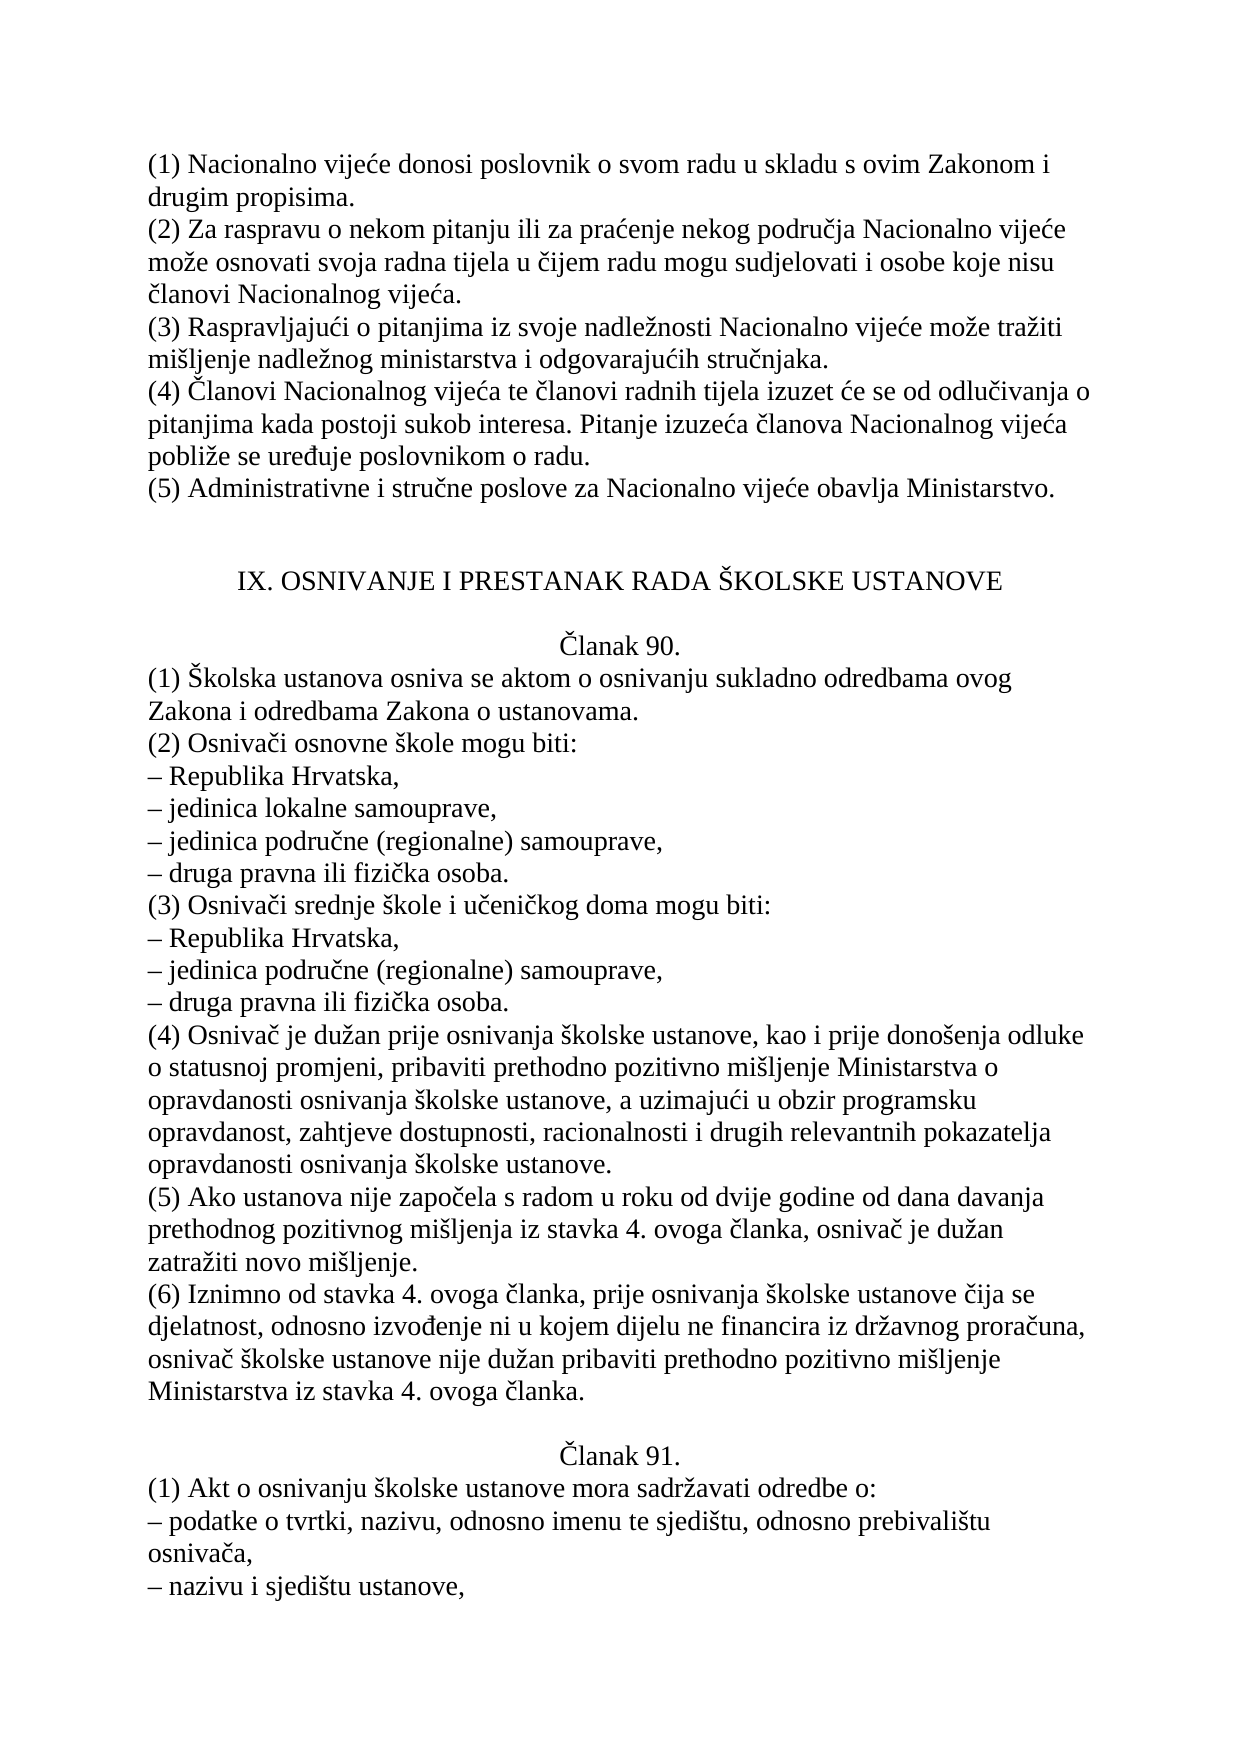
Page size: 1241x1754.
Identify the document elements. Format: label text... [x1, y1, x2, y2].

text Članak 91. [148, 1407, 1093, 1471]
text (1) Školska ustanova osniva se aktom o osnivanju sukladno odredbama ovog Zakona i odredbama Zakona o ustanovama. (2) Osnivači osnovne škole mogu biti: – Republika Hrvatska, – jedinica lokalne samouprave, – jedinica područne (regionalne) samouprave, – druga pravna ili fizička osoba. (3) Osnivači srednje škole i učeničkog doma mogu biti: – Republika Hrvatska, – jedinica područne (regionalne) samouprave, – druga pravna ili fizička osoba. (4) Osnivač je dužan prije osnivanja školske ustanove, kao i prije donošenja odluke o statusnoj promjeni, pribaviti prethodno pozitivno mišljenje Ministarstva o opravdanosti osnivanja školske ustanove, a uzimajući u obzir programsku opravdanost, zahtjeve dostupnosti, racionalnosti i drugih relevantnih pokazatelja opravdanosti osnivanja školske ustanove. (5) Ako ustanova nije započela s radom u roku od dvije godine od dana davanja prethodnog pozitivnog mišljenja iz stavka 4. ovoga članka, osnivač je dužan zatražiti novo mišljenje. (6) Iznimno od stavka 4. ovoga članka, prije osnivanja školske ustanove čija se djelatnost, odnosno izvođenje ni u kojem dijelu ne financira iz državnog proračuna, osnivač školske ustanove nije dužan pribaviti prethodno pozitivno mišljenje Ministarstva iz stavka 4. ovoga članka. [148, 662, 1093, 1407]
text IX. OSNIVANJE I PRESTANAK RADA ŠKOLSKE USTANOVE Članak 90. [148, 532, 1093, 662]
text (1) Nacionalno vijeće donosi poslovnik o svom radu u skladu s ovim Zakonom i drugim propisima. (2) Za raspravu o nekom pitanju ili za praćenje nekog područja Nacionalno vijeće može osnovati svoja radna tijela u čijem radu mogu sudjelovati i osobe koje nisu članovi Nacionalnog vijeća. (3) Raspravljajući o pitanjima iz svoje nadležnosti Nacionalno vijeće može tražiti mišljenje nadležnog ministarstva i odgovarajućih stručnjaka. (4) Članovi Nacionalnog vijeća te članovi radnih tijela izuzet će se od odlučivanja o pitanjima kada postoji sukob interesa. Pitanje izuzeća članova Nacionalnog vijeća pobliže se uređuje poslovnikom o radu. (5) Administrativne i stručne poslove za Nacionalno vijeće obavlja Ministarstvo. [148, 148, 1093, 532]
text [148, 1471, 1093, 1601]
